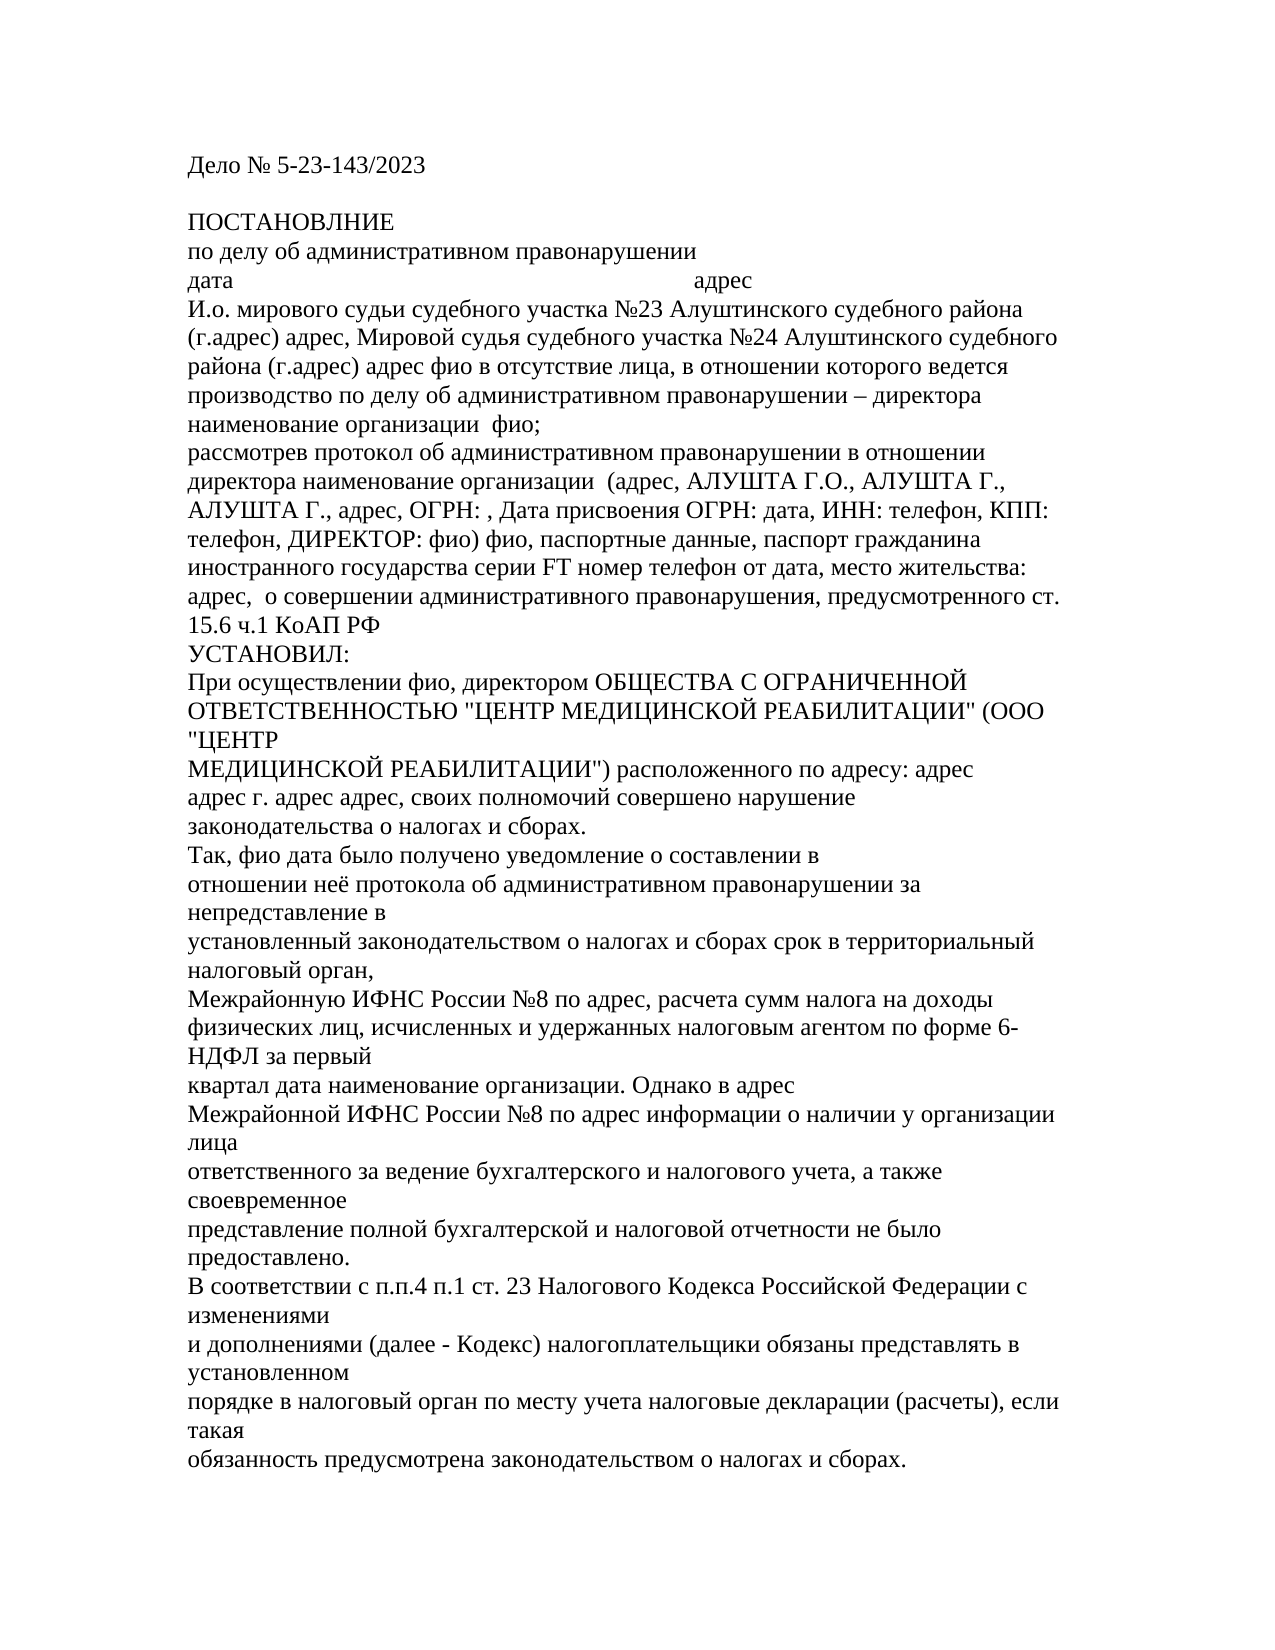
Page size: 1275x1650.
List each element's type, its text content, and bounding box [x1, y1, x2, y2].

text рассмотрев протокол об административном правонарушении в отношении директора наименование организации (адрес, АЛУШТА Г.О., АЛУШТА Г., АЛУШТА Г., адрес, ОГРН: , Дата присвоения ОГРН: дата, ИНН: телефон, КПП: телефон, ДИРЕКТОР: фио) фио, паспортные данные, паспорт гражданина иностранного государства серии FT номер телефон от дата, место жительства: адрес, о совершении административного правонарушения, предусмотренного ст. 15.6 ч.1 КоАП РФ [187, 437, 1087, 639]
text МЕДИЦИНСКОЙ РЕАБИЛИТАЦИИ") расположенного по адресу: адрес [187, 754, 1087, 782]
text Межрайонной ИФНС России №8 по адрес информации о наличии у организации лица [187, 1099, 1087, 1156]
text и дополнениями (далее - Кодекс) налогоплательщики обязаны представлять в установленном [187, 1329, 1087, 1386]
text ПОСТАНОВЛНИЕ [187, 207, 1087, 236]
text порядке в налоговый орган по месту учета налоговые декларации (расчеты), если такая [187, 1386, 1087, 1444]
text УСТАНОВИЛ: [187, 639, 1087, 667]
text физических лиц, исчисленных и удержанных налоговым агентом по форме 6-НДФЛ за первый [187, 1012, 1087, 1070]
text ответственного за ведение бухгалтерского и налогового учета, а также своевременное [187, 1156, 1087, 1214]
text по делу об административном правонарушении [187, 236, 1087, 265]
text законодательства о налогах и сборах. [187, 811, 1087, 840]
text В соответствии с п.п.4 п.1 ст. 23 Налогового Кодекса Российской Федерации с изменениями [187, 1271, 1087, 1329]
text дата адрес [187, 265, 1087, 294]
text установленный законодательством о налогах и сборах срок в территориальный налоговый орган, [187, 926, 1087, 984]
text При осуществлении фио, директором ОБЩЕСТВА С ОГРАНИЧЕННОЙ [187, 667, 1087, 696]
text адрес г. адрес адрес, своих полномочий совершено нарушение [187, 782, 1087, 811]
text Так, фио дата было получено уведомление о составлении в [187, 840, 1087, 869]
text И.о. мирового судьи судебного участка №23 Алуштинского судебного района (г.адрес) адрес, Мировой судья судебного участка №24 Алуштинского судебного района (г.адрес) адрес фио в отсутствие лица, в отношении которого ведется производство по делу об административном правонарушении – директора наименование организации фио; [187, 294, 1087, 437]
text квартал дата наименование организации. Однако в адрес [187, 1070, 1087, 1099]
text отношении неё протокола об административном правонарушении за непредставление в [187, 869, 1087, 926]
text обязанность предусмотрена законодательством о налогах и сборах. [187, 1444, 1087, 1472]
text Дело № 5-23-143/2023 [187, 150, 1087, 179]
text Межрайонную ИФНС России №8 по адрес, расчета сумм налога на доходы [187, 984, 1087, 1012]
text ОТВЕТСТВЕННОСТЬЮ "ЦЕНТР МЕДИЦИНСКОЙ РЕАБИЛИТАЦИИ" (ООО "ЦЕНТР [187, 696, 1087, 754]
text представление полной бухгалтерской и налоговой отчетности не было предоставлено. [187, 1214, 1087, 1271]
